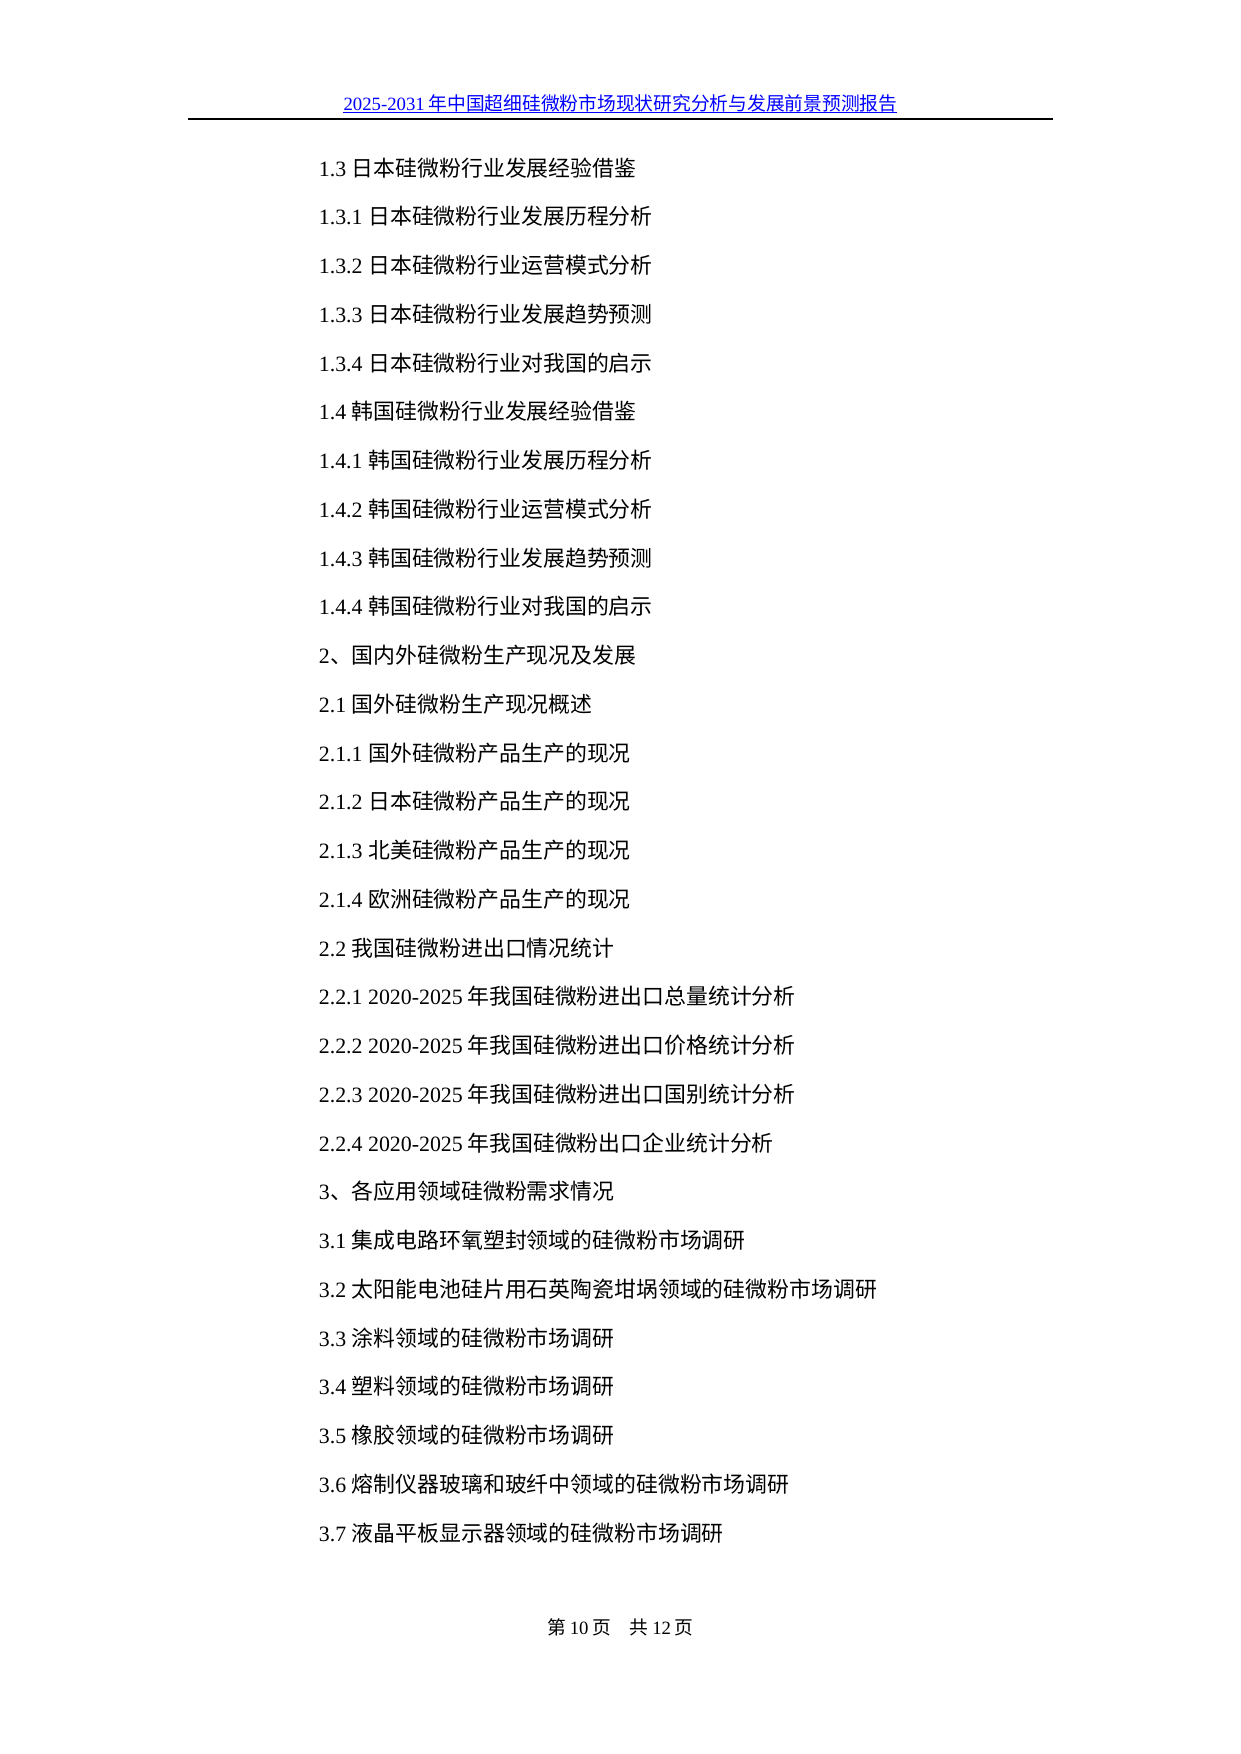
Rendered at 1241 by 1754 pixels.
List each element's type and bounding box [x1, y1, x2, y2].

text [187, 150, 1053, 1548]
